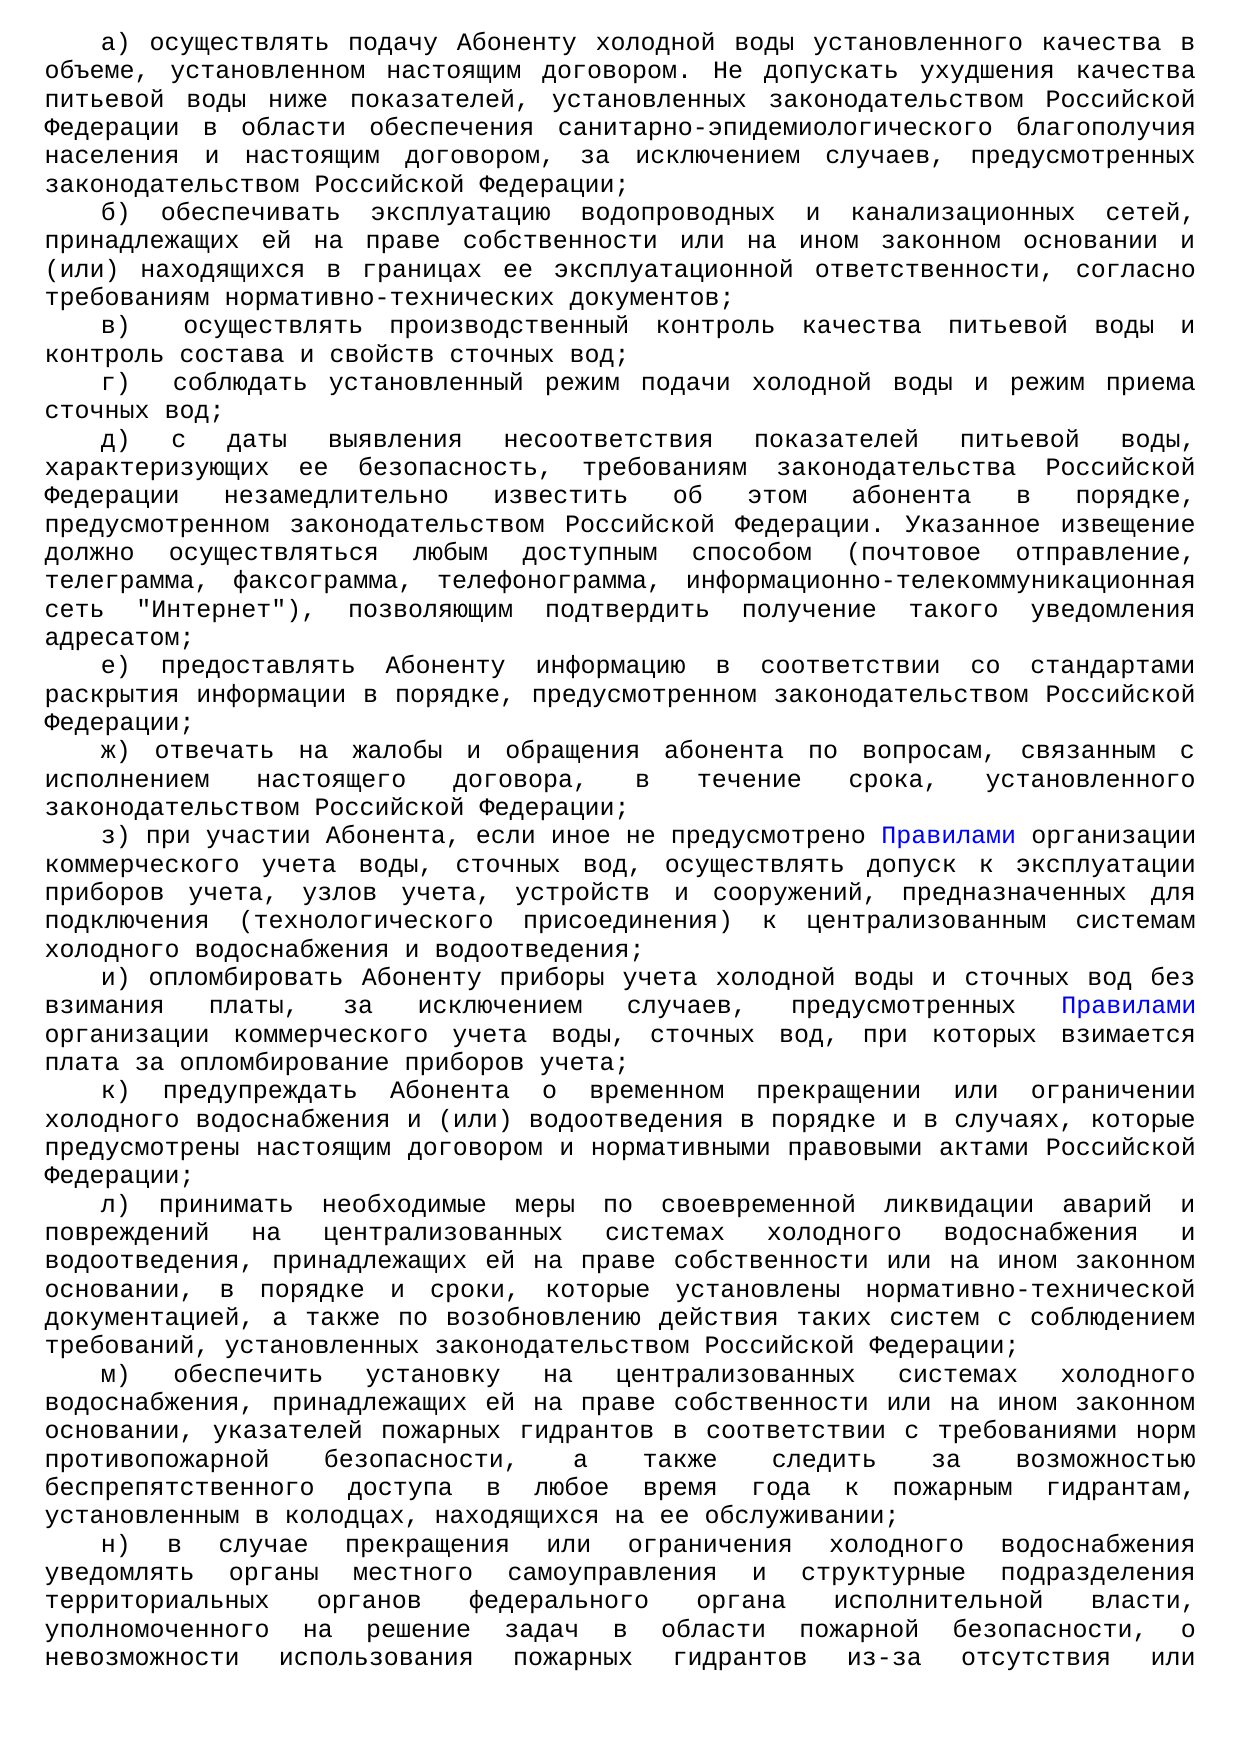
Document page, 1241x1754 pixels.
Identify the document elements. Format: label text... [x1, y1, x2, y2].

text а) осуществлять подачу Абоненту холодной воды установленного качества в объеме, установленном настоящим договором. Не допускать ухудшения качества питьевой воды ниже показателей, установленных законодательством Российской Федерации в области обеспечения санитарно-эпидемиологического благополучия населения и настоящим договором, за исключением случаев, предусмотренных законодательством Российской Федерации; [44, 29, 1196, 199]
text з) при участии Абонента, если иное не предусмотрено Правилами организации коммерческого учета воды, сточных вод, осуществлять допуск к эксплуатации приборов учета, узлов учета, устройств и сооружений, предназначенных для подключения (технологического присоединения) к централизованным системам холодного водоснабжения и водоотведения; [44, 823, 1196, 964]
text д) с даты выявления несоответствия показателей питьевой воды, характеризующих ее безопасность, требованиям законодательства Российской Федерации незамедлительно известить об этом абонента в порядке, предусмотренном законодательством Российской Федерации. Указанное извещение должно осуществляться любым доступным способом (почтовое отправление, телеграмма, факсограмма, телефонограмма, информационно-телекоммуникационная сеть "Интернет"), позволяющим подтвердить получение такого уведомления адресатом; [44, 426, 1196, 653]
text и) опломбировать Абоненту приборы учета холодной воды и сточных вод без взимания платы, за исключением случаев, предусмотренных Правилами организации коммерческого учета воды, сточных вод, при которых взимается плата за опломбирование приборов учета; [44, 964, 1196, 1078]
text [44, 1531, 1196, 1673]
text б) обеспечивать эксплуатацию водопроводных и канализационных сетей, принадлежащих ей на праве собственности или на ином законном основании и (или) находящихся в границах ее эксплуатационной ответственности, согласно требованиям нормативно-технических документов; [44, 199, 1196, 313]
text ж) отвечать на жалобы и обращения абонента по вопросам, связанным с исполнением настоящего договора, в течение срока, установленного законодательством Российской Федерации; [44, 738, 1196, 823]
text л) принимать необходимые меры по своевременной ликвидации аварий и повреждений на централизованных системах холодного водоснабжения и водоотведения, принадлежащих ей на праве собственности или на ином законном основании, в порядке и сроки, которые установлены нормативно-технической документацией, а также по возобновлению действия таких систем с соблюдением требований, установленных законодательством Российской Федерации; [44, 1191, 1196, 1361]
text е) предоставлять Абоненту информацию в соответствии со стандартами раскрытия информации в порядке, предусмотренном законодательством Российской Федерации; [44, 653, 1196, 738]
text г) соблюдать установленный режим подачи холодной воды и режим приема сточных вод; [44, 369, 1196, 426]
text к) предупреждать Абонента о временном прекращении или ограничении холодного водоснабжения и (или) водоотведения в порядке и в случаях, которые предусмотрены настоящим договором и нормативными правовыми актами Российской Федерации; [44, 1078, 1196, 1191]
text м) обеспечить установку на централизованных системах холодного водоснабжения, принадлежащих ей на праве собственности или на ином законном основании, указателей пожарных гидрантов в соответствии с требованиями норм противопожарной безопасности, а также следить за возможностью беспрепятственного доступа в любое время года к пожарным гидрантам, установленным в колодцах, находящихся на ее обслуживании; [44, 1361, 1196, 1531]
text в) осуществлять производственный контроль качества питьевой воды и контроль состава и свойств сточных вод; [44, 313, 1196, 369]
